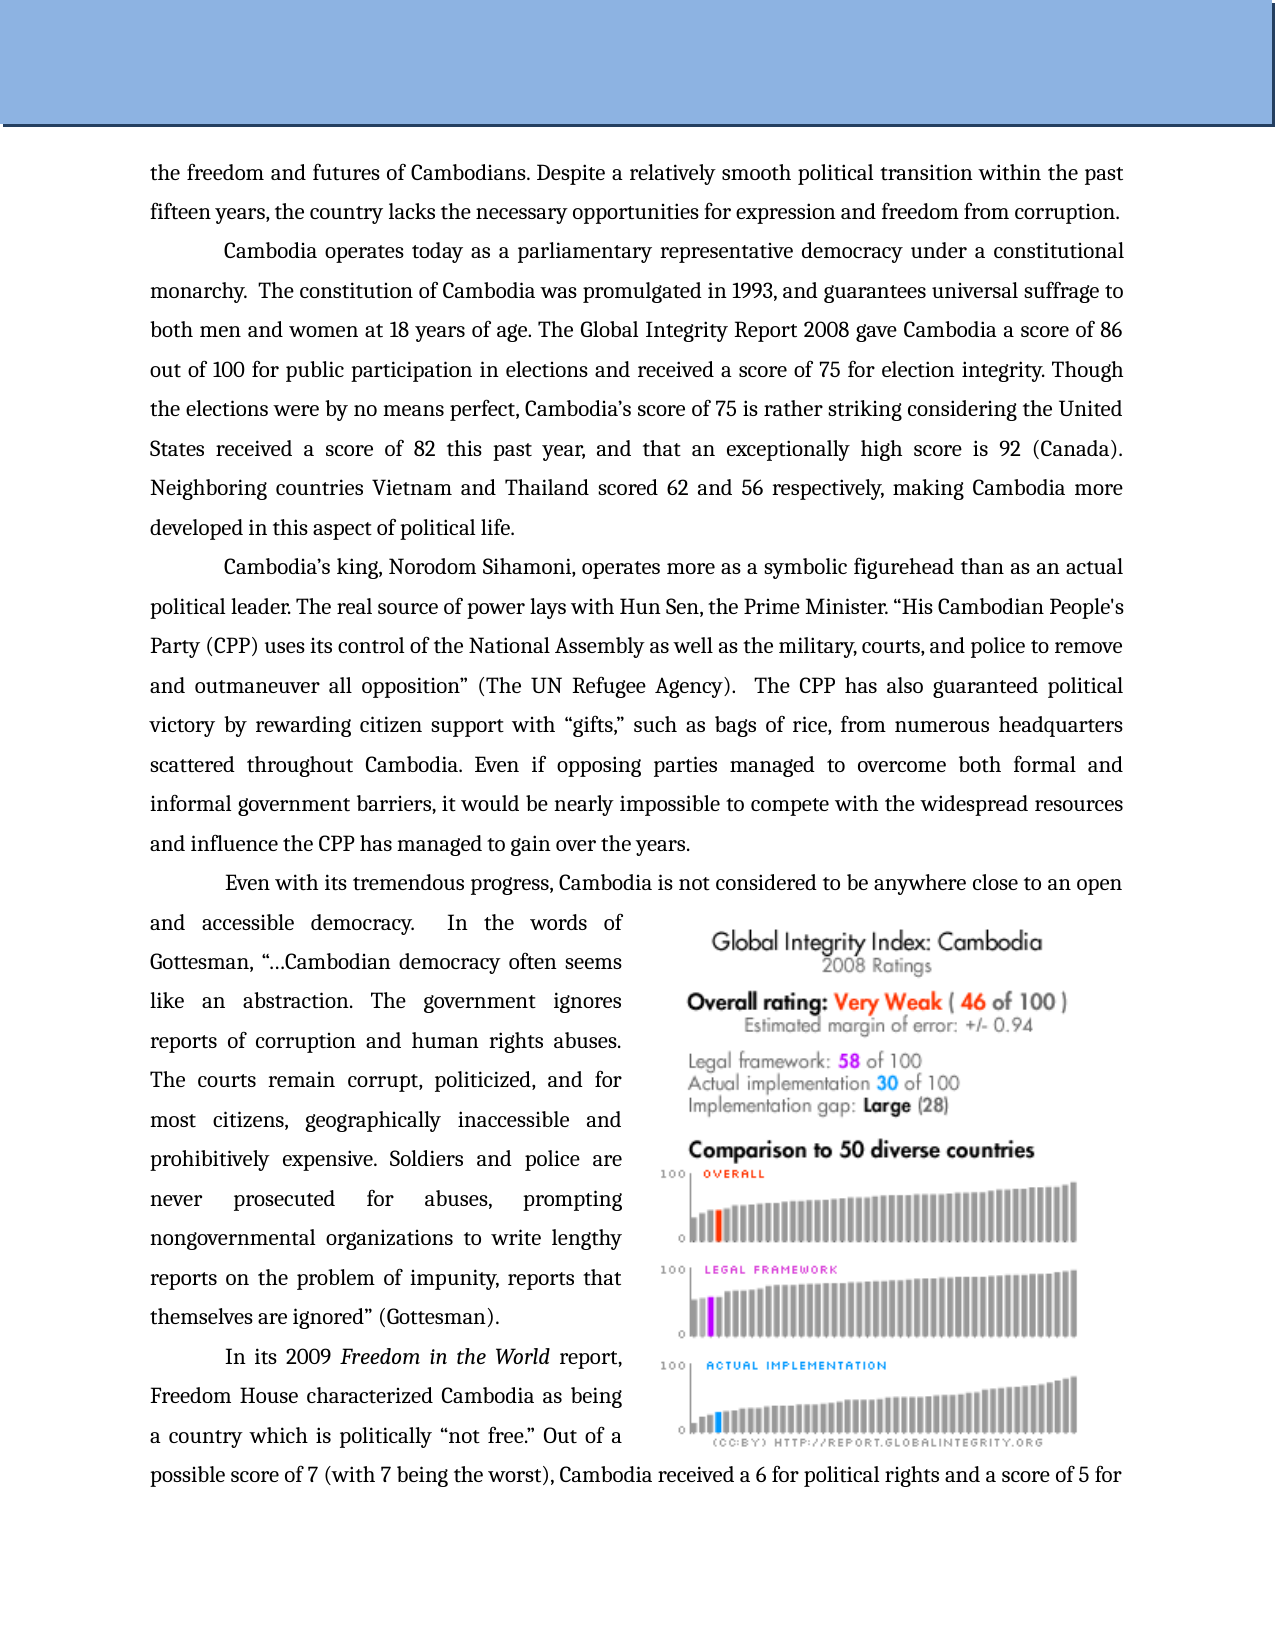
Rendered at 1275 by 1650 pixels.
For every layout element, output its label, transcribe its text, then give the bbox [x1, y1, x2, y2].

picture [641, 922, 1115, 1447]
text Even with its tremendous progress, Cambodia is not considered to be anywhere close to an open and accessible democracy. In the words of Gottesman, “…Cambodian democracy often seems like an abstraction. The government ignores reports of corruption and human rights abuses. The courts remain corrupt, politicized, and for most citizens, geographically inaccessible and prohibitively expensive. Soldiers and police are never prosecuted for abuses, prompting nongovernmental organizations to write lengthy reports on the problem of impunity, reports that themselves are ignored”. [150, 870, 1125, 1331]
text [150, 1344, 1125, 1488]
text Cambodia operates today as a parliamentary representative democracy under a constitutional monarchy. The constitution of Cambodia was promulgated in 1993, and guarantees universal suffrage to both men and women at 18 years of age. The Global Integrity Report 2008 gave Cambodia a score of 86 out of 100 for public participation in elections and received a score of 75 for election integrity. Though the elections were by no means perfect, Cambodia’s score of 75 is rather striking considering the United States received a score of 82 this past year, and that an exceptionally high score is 92 (Canada). Neighboring countries Vietnam and Thailand scored 62 and 56 respectively, making Cambodia more developed in this aspect of political life. [150, 238, 1125, 541]
text Cambodia’s king, Norodom Sihamoni, operates more as a symbolic figurehead than as an actual political leader. The real source of power lays with Hun Sen, the Prime Minister. “His Cambodian People's Party (CPP) uses its control of the National Assembly as well as the military, courts, and police to remove and outmaneuver all opposition” (The UN Refugee Agency). The CPP has also guaranteed political victory by rewarding citizen support with “gifts,” such as bags of rice, from numerous headquarters scattered throughout Cambodia. Even if opposing parties managed to overcome both formal and informal government barriers, it would be nearly impossible to compete with the widespread resources and influence the CPP has managed to gain over the years. [150, 554, 1125, 857]
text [150, 159, 1125, 225]
